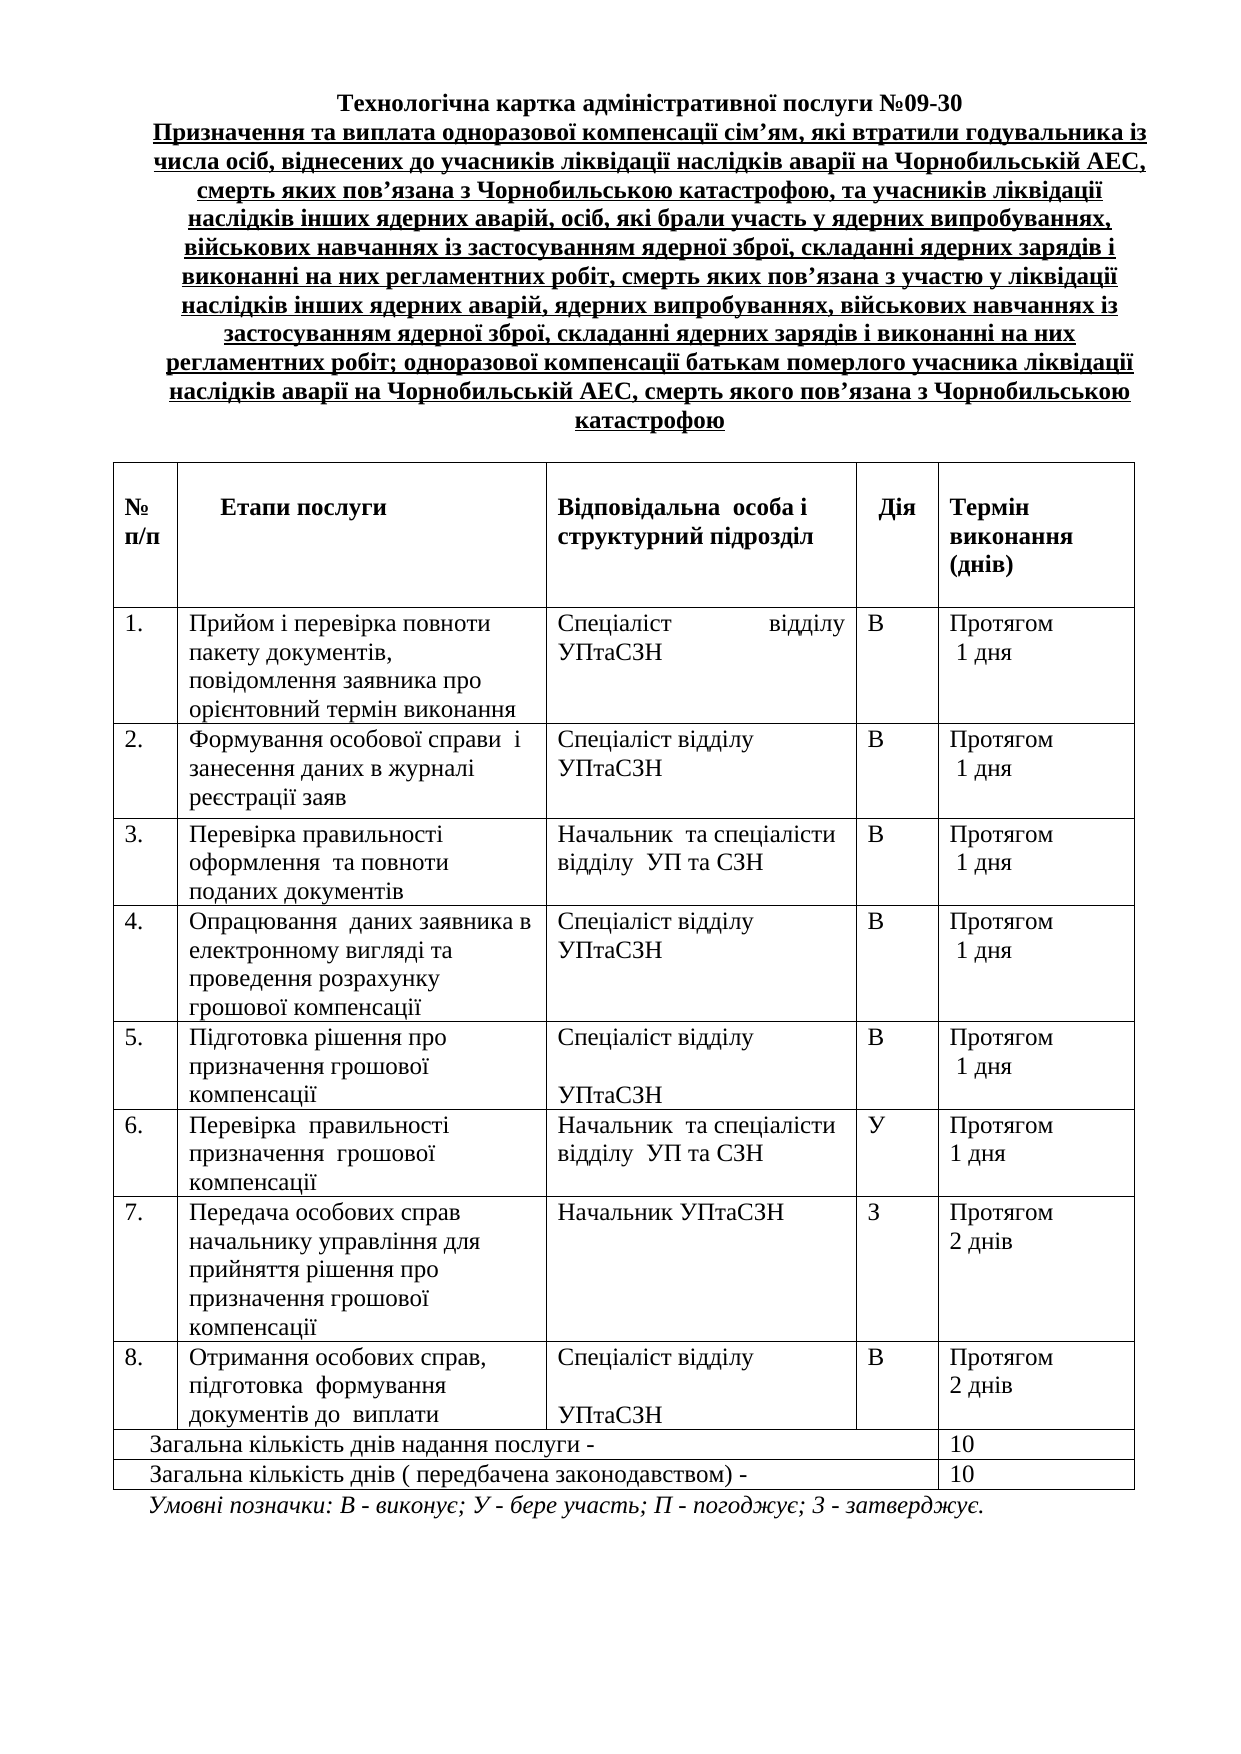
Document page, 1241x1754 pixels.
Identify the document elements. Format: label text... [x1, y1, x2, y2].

table_cell В [857, 724, 938, 818]
table_cell 10 [939, 1430, 1134, 1458]
table_header Термін виконання (днів) [939, 463, 1134, 607]
table_cell Передача особових справ начальнику управління для прийняття рішення про призначення грошової компенсації [178, 1197, 546, 1341]
table_cell У [857, 1110, 938, 1196]
table_cell 1. [114, 608, 177, 723]
table_cell 7. [114, 1197, 177, 1341]
text Умовні позначки: В - виконує; У - бере участь; П - погоджує; 3 - затверджує. [148, 1490, 1152, 1518]
table_cell Начальник та спеціалісти відділу УП та СЗН [547, 819, 856, 905]
table_cell 6. [114, 1110, 177, 1196]
table_cell Начальник та спеціалісти відділу УП та СЗН [547, 1110, 856, 1196]
table_cell Протягом 1 дня [939, 1022, 1134, 1109]
table_cell Підготовка рішення про призначення грошової компенсації [178, 1022, 546, 1109]
table_cell Формування особової справи і занесення даних в журналі реєстрації заяв [178, 724, 546, 818]
table_cell В [857, 819, 938, 905]
table_cell Спеціаліст відділу УПтаСЗН [547, 608, 856, 723]
table_cell Протягом 1 дня [939, 608, 1134, 723]
table_cell В [857, 1342, 938, 1428]
table_cell 5. [114, 1022, 177, 1109]
table_cell Протягом 1 дня [939, 724, 1134, 818]
table_cell В [857, 608, 938, 723]
table_header Відповідальна особа і структурний підрозділ [547, 463, 856, 607]
table_cell 4. [114, 906, 177, 1021]
table_cell Спеціаліст відділу УПтаСЗН [547, 906, 856, 1021]
table_cell 10 [939, 1460, 1134, 1489]
text Призначення та виплата одноразової компенсації сім’ям, які втратили годувальника із числа осіб, віднесених до учасників ліквідації наслідків аварії на Чорнобильській АЕС, смерть яких пов’язана з Чорнобильською катастрофою, та учасників ліквідації наслідків інших ядерних аварій, осіб, які брали участь у ядерних випробуваннях, військових навчаннях із застосуванням ядерної зброї, складанні ядерних зарядів і виконанні на них регламентних робіт, смерть яких пов’язана з участю у ліквідації наслідків інших ядерних аварій, ядерних випробуваннях, військових навчаннях із застосуванням ядерної зброї, складанні ядерних зарядів і виконанні на них регламентних робіт; одноразової компенсації батькам померлого учасника ліквідації наслідків аварії на Чорнобильській АЕС, смерть якого пов’язана з Чорнобильською катастрофою [148, 117, 1152, 433]
table_cell 8. [114, 1342, 177, 1428]
table_cell Спеціаліст відділу УПтаСЗН [547, 1022, 856, 1109]
table_cell Перевірка правильності оформлення та повноти поданих документів [178, 819, 546, 905]
text Технологічна картка адміністративної послуги №09-30 [148, 88, 1152, 117]
table_cell З [857, 1197, 938, 1341]
table_header Дія [857, 463, 938, 607]
table_header Етапи послуги [178, 463, 546, 607]
table_cell Прийом і перевірка повноти пакету документів, повідомлення заявника про орієнтовний термін виконання [178, 608, 546, 723]
table_header № п/п [114, 463, 177, 607]
table_cell В [857, 1022, 938, 1109]
table_cell Перевірка правильності призначення грошової компенсації [178, 1110, 546, 1196]
table_cell 2. [114, 724, 177, 818]
table_cell Опрацювання даних заявника в електронному вигляді та проведення розрахунку грошової компенсації [178, 906, 546, 1021]
table_cell Спеціаліст відділу УПтаСЗН [547, 1342, 856, 1428]
table_cell Протягом 1 дня [939, 819, 1134, 905]
table_cell Начальник УПтаСЗН [547, 1197, 856, 1341]
table_cell Протягом 1 дня [939, 906, 1134, 1021]
table_cell Отримання особових справ, підготовка формування документів до виплати [178, 1342, 546, 1428]
table_cell Протягом 2 днів [939, 1197, 1134, 1341]
table_cell Спеціаліст відділу УПтаСЗН [547, 724, 856, 818]
table_cell Загальна кількість днів надання послуги - [114, 1430, 938, 1458]
table_cell Протягом 1 дня [939, 1110, 1134, 1196]
table_cell Протягом 2 днів [939, 1342, 1134, 1428]
table_cell Загальна кількість днів ( передбачена законодавством) - [114, 1460, 938, 1489]
table_cell 3. [114, 819, 177, 905]
table_cell В [857, 906, 938, 1021]
